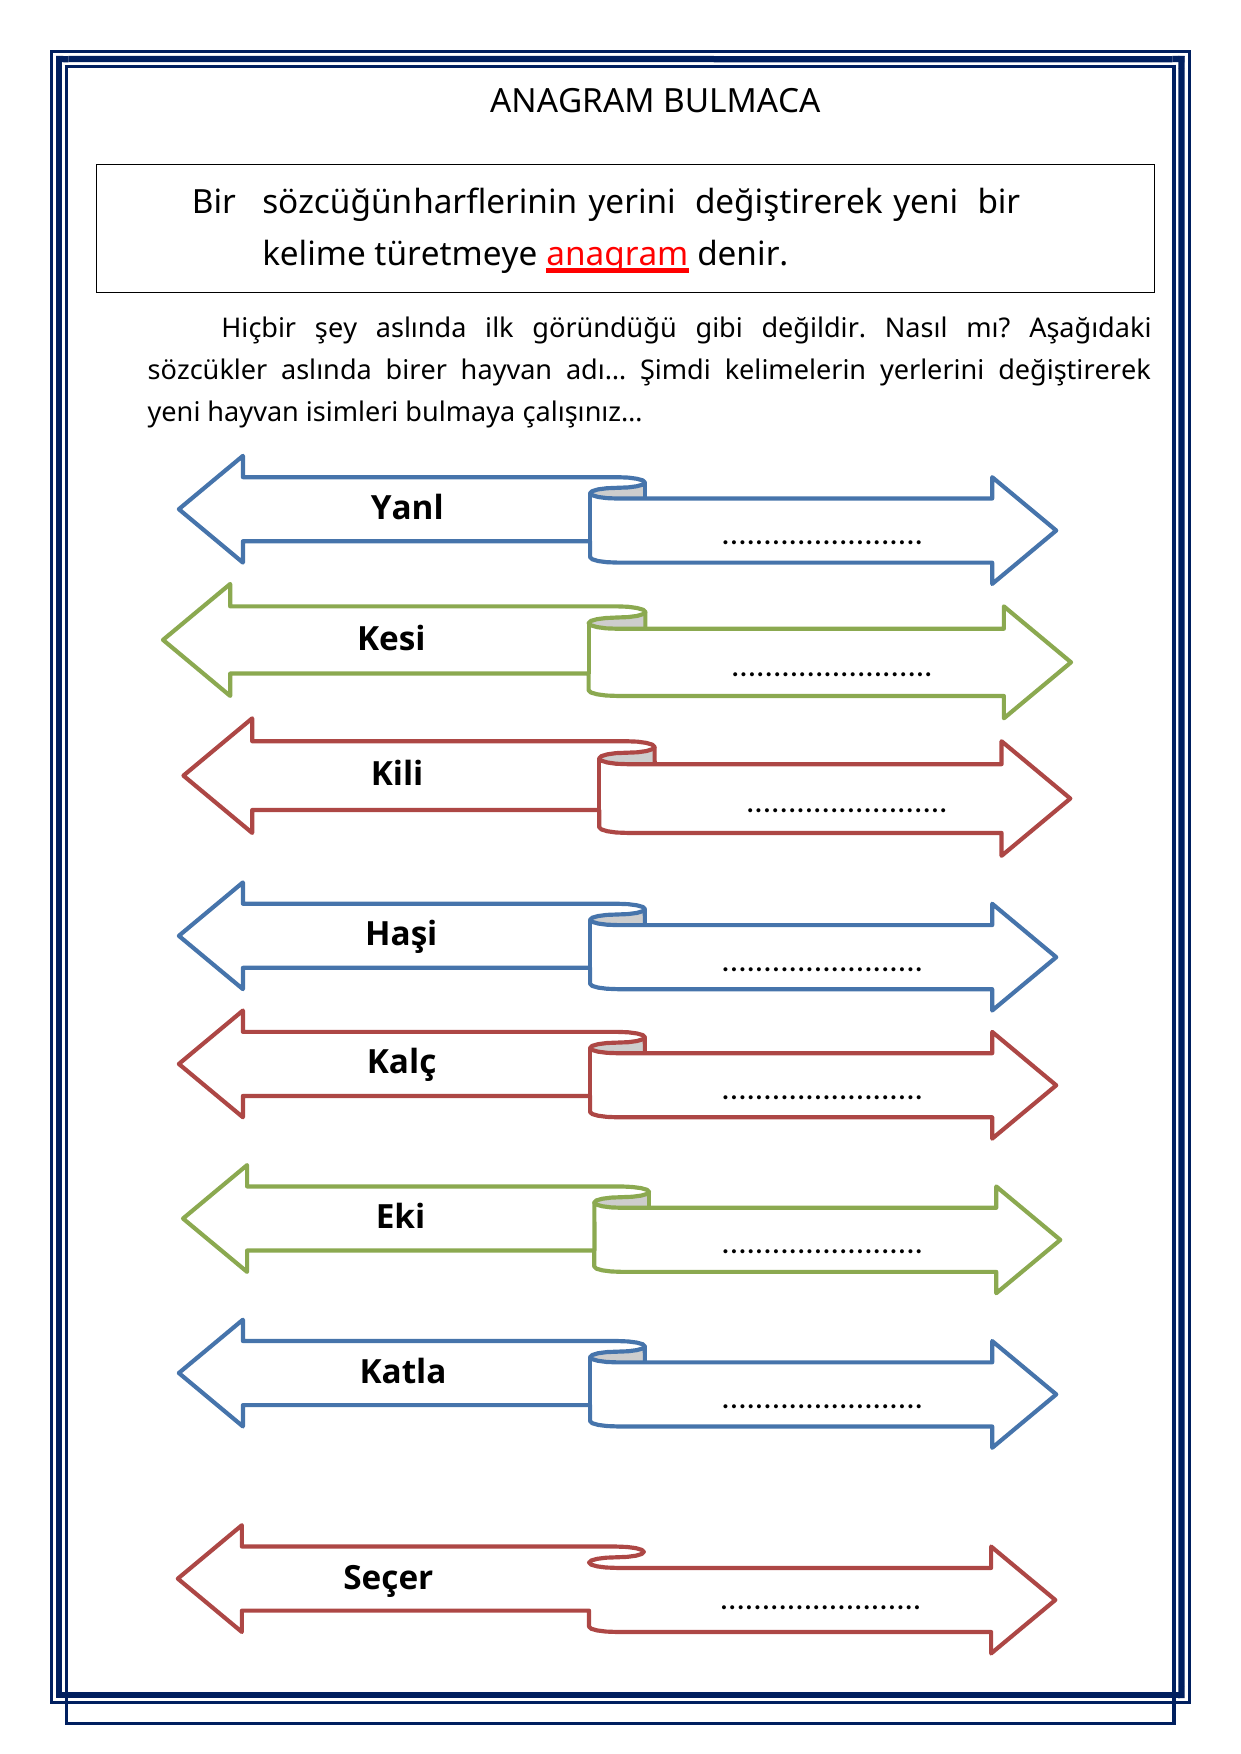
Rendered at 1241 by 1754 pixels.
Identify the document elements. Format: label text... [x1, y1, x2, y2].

text Hiçbir şey aslında ilk göründüğü gibi değildir. Nasıl mı? Aşağıdaki sözcükler aslında birer hayvan adı… Şimdi kelimelerin yerlerini değiştirerek yeni hayvan isimleri bulmaya çalışınız… [147, 308, 1152, 430]
text ANAGRAM BULMACA [147, 77, 1163, 122]
